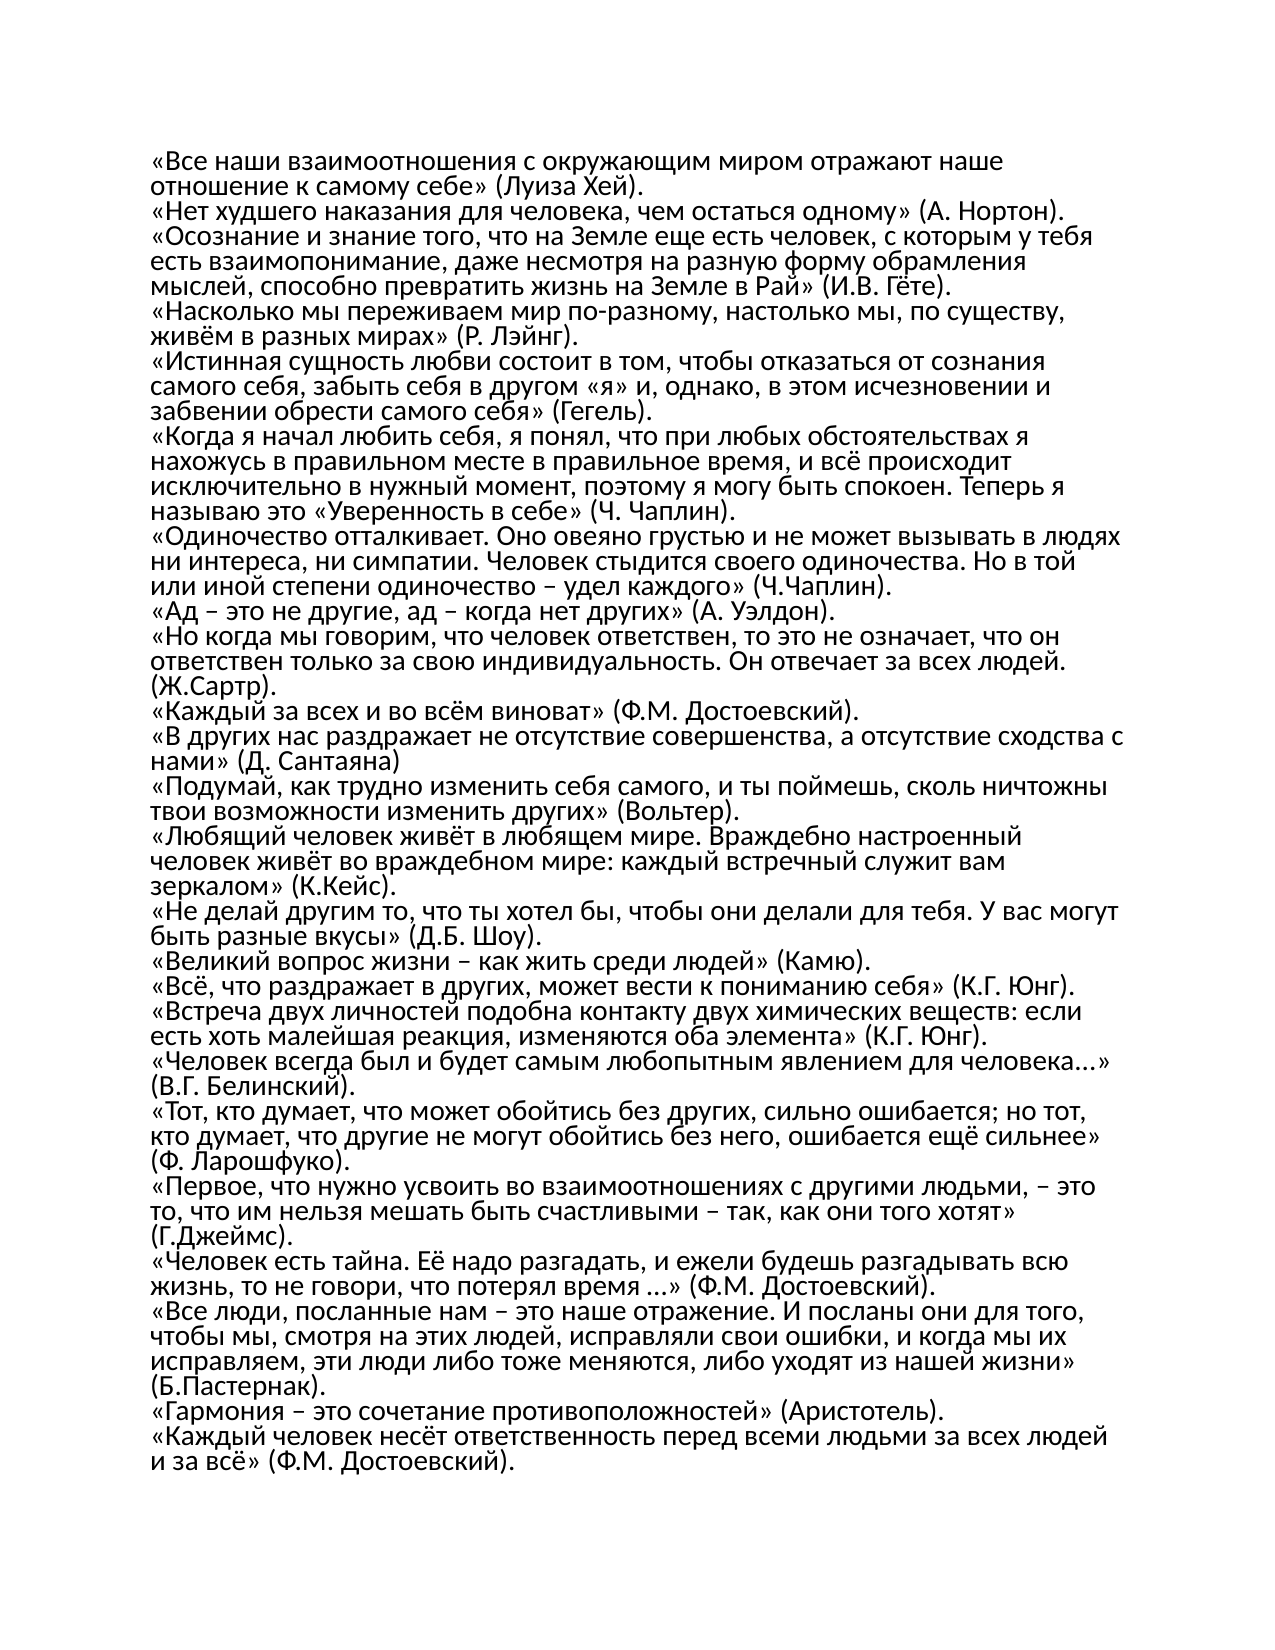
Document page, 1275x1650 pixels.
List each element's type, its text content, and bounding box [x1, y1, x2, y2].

text «Одиночество отталкивает. Оно овеяно грустью и не может вызывать в людях ни интереса, ни симпатии. Человек стыдится своего одиночества. Но в той или иной степени одиночество – удел каждого» (Ч.Чаплин). [150, 525, 1125, 600]
text «Каждый человек несёт ответственность перед всеми людьми за всех людей и за всё» (Ф.М. Достоевский). [150, 1425, 1125, 1475]
text отношение к самому себе» (Луиза Хей). [150, 175, 1125, 200]
text «Подумай, как трудно изменить себя самого, и ты поймешь, сколь ничтожны твои возможности изменить других» (Вольтер). [150, 775, 1125, 825]
text «Первое, что нужно усвоить во взаимоотношениях с другими людьми, – это то, что им нельзя мешать быть счастливыми – так, как они того хотят» (Г.Джеймс). [150, 1175, 1125, 1250]
text «Великий вопрос жизни – как жить среди людей» (Камю). [150, 950, 1125, 975]
text есть взаимопонимание, даже несмотря на разную форму обрамления [794, 250, 1125, 275]
text есть взаимопонимание, даже несмотря на разную форму обрамления [150, 250, 792, 275]
text «Тот, кто думает, что может обойтись без других, сильно ошибается; но тот, кто думает, что другие не могут обойтись без него, ошибается ещё сильнее» (Ф. Ларошфуко). [150, 1100, 1125, 1175]
text «Все люди, посланные нам – это наше отражение. И посланы они для того, чтобы мы, смотря на этих людей, исправляли свои ошибки, и когда мы их исправляем, эти люди либо тоже меняются, либо уходят из нашей жизни» (Б.Пастернак). [150, 1300, 1125, 1400]
text «Истинная сущность любви состоит в том, чтобы отказаться от сознания самого себя, забыть себя в другом «я» и, однако, в этом исчезновении и забвении обрести самого себя» (Гегель). [150, 350, 1125, 425]
text «Все наши взаимоотношения с окружающим миром отражают наше [150, 150, 1125, 175]
text «Нет худшего наказания для человека, чем остаться одному» (А. Нортон). [150, 200, 1125, 225]
text «Ад – это не другие, ад – когда нет других» (A. Уэлдон). [150, 600, 1125, 625]
text «В других нас раздражает не отсутствие совершенства, а отсутствие сходства с нами» (Д. Сантаяна) [150, 725, 1125, 775]
text «Насколько мы переживаем мир по-разному, настолько мы, по существу, живём в разных мирах» (Р. Лэйнг). [150, 300, 1125, 350]
text «Но когда мы говорим, что человек ответствен, то это не означает, что он ответствен только за свою индивидуальность. Он отвечает за всех людей. (Ж.Сартр). [150, 625, 1125, 700]
text «Человек есть тайна. Её надо разгадать, и ежели будешь разгадывать всю жизнь, то не говори, что потерял время …» (Ф.М. Достоевский). [150, 1250, 1125, 1300]
text «Каждый за всех и во всём виноват» (Ф.М. Достоевский). [150, 700, 1125, 725]
text мыслей, способно превратить жизнь на Земле в Рай» (И.В. Гёте). [150, 275, 1125, 300]
text «Гармония – это сочетание противоположностей» (Аристотель). [150, 1400, 1125, 1425]
text «Любящий человек живёт в любящем мире. Враждебно настроенный человек живёт во враждебном мире: каждый встречный служит вам зеркалом» (К.Кейс). [150, 825, 1125, 900]
text «Не делай другим то, что ты хотел бы, чтобы они делали для тебя. У вас могут быть разные вкусы» (Д.Б. Шоу). [150, 900, 1125, 950]
text «Встреча двух личностей подобна контакту двух химических веществ: если есть хоть малейшая реакция, изменяются оба элемента» (К.Г. Юнг). [150, 1000, 1125, 1050]
text «Когда я начал любить себя, я понял, что при любых обстоятельствах я нахожусь в правильном месте в правильное время, и всё происходит исключительно в нужный момент, поэтому я могу быть спокоен. Теперь я называю это «Уверенность в себе» (Ч. Чаплин). [150, 425, 1125, 525]
text «Всё, что раздражает в других, может вести к пониманию себя» (К.Г. Юнг). [150, 975, 1125, 1000]
text «Осознание и знание того, что на Земле еще есть человек, с которым у тебя [150, 225, 1125, 250]
text «Человек всегда был и будет самым любопытным явлением для человека...» (В.Г. Белинский). [150, 1050, 1125, 1100]
